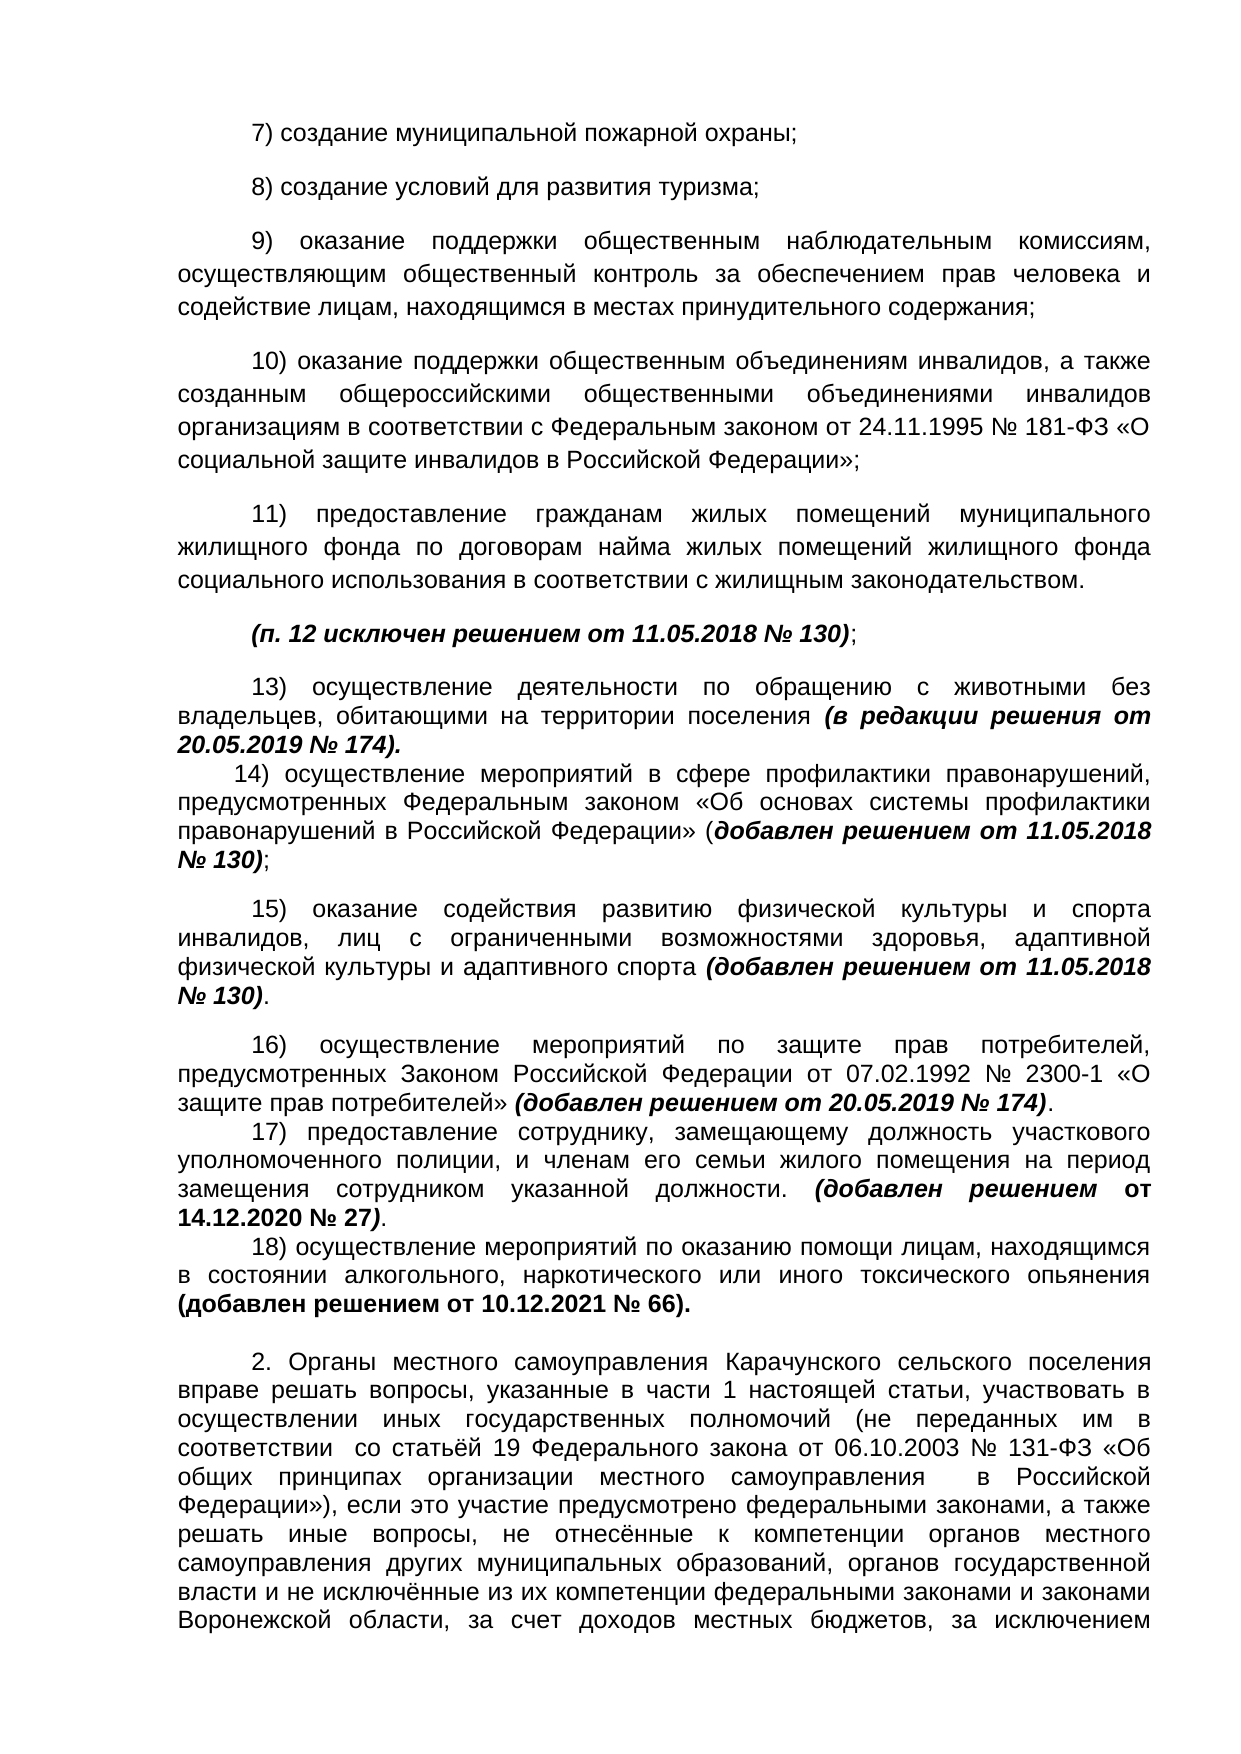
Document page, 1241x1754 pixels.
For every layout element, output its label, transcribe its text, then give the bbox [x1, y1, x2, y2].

text 8) создание условий для развития туризма; [177, 172, 1152, 201]
text 17) предоставление сотруднику, замещающему должность участкового уполномоченного полиции, и членам его семьи жилого помещения на период замещения сотрудником указанной должности. (добавлен решением от 14.12.2020 № 27). [177, 1117, 1152, 1232]
text 11) предоставление гражданам жилых помещений муниципального жилищного фонда по договорам найма жилых помещений жилищного фонда социального использования в соответствии с жилищным законодательством. [177, 499, 1152, 593]
text 15) оказание содействия развитию физической культуры и спорта инвалидов, лиц с ограниченными возможностями здоровья, адаптивной физической культуры и адаптивного спорта (добавлен решением от 11.05.2018 № 130). [177, 894, 1152, 1009]
text (п. 12 исключен решением от 11.05.2018 № 130); [177, 618, 1152, 647]
text 10) оказание поддержки общественным объединениям инвалидов, а также созданным общероссийскими общественными объединениями инвалидов организациям в соответствии с Федеральным законом от 24.11.1995 № 181-ФЗ «О социальной защите инвалидов в Российской Федерации»; [177, 346, 1152, 473]
text 9) оказание поддержки общественным наблюдательным комиссиям, осуществляющим общественный контроль за обеспечением прав человека и содействие лицам, находящимся в местах принудительного содержания; [177, 226, 1152, 321]
text 18) осуществление мероприятий по оказанию помощи лицам, находящимся в состоянии алкогольного, наркотического или иного токсического опьянения (добавлен решением от 10.12.2021 № 66). [177, 1232, 1152, 1318]
text 14) осуществление мероприятий в сфере профилактики правонарушений, предусмотренных Федеральным законом «Об основах системы профилактики правонарушений в Российской Федерации» (добавлен решением от 11.05.2018 № 130); [177, 759, 1152, 874]
text 16) осуществление мероприятий по защите прав потребителей, предусмотренных Законом Российской Федерации от 07.02.1992 № 2300-1 «О защите прав потребителей» (добавлен решением от 20.05.2019 № 174). [177, 1030, 1152, 1117]
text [177, 1347, 1152, 1634]
text 7) создание муниципальной пожарной охраны; [177, 118, 1152, 147]
text 13) осуществление деятельности по обращению с животными без владельцев, обитающими на территории поселения (в редакции решения от 20.05.2019 № 174). [177, 672, 1152, 759]
